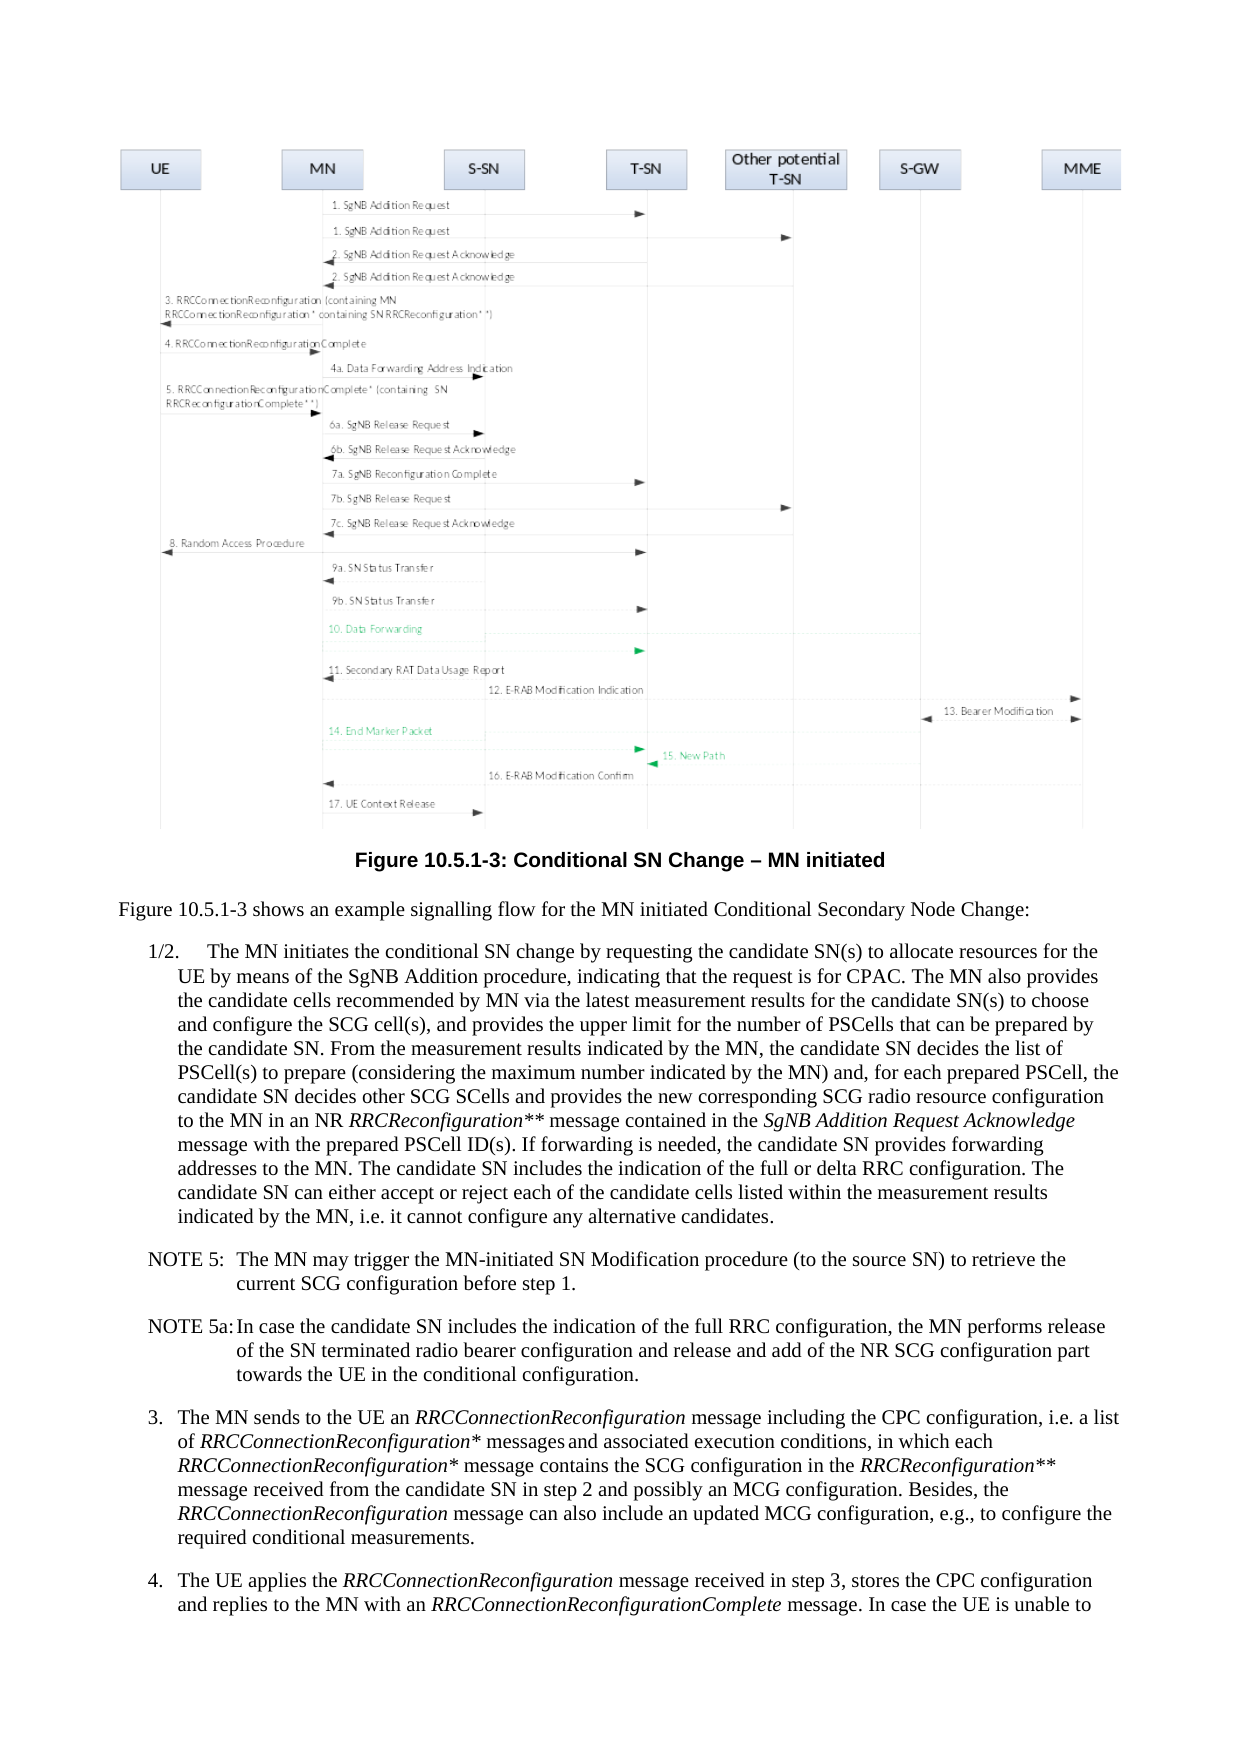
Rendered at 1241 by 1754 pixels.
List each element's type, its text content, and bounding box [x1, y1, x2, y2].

text Figure 10.5.1-3: Conditional SN Change – MN initiated [118, 848, 1122, 872]
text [148, 1568, 1122, 1616]
text Figure 10.5.1-3 shows an example signalling flow for the MN initiated Conditional Secondary Node Change: [118, 897, 1122, 921]
text NOTE 5: The MN may trigger the MN-initiated SN Modification procedure (to the source SN) to retrieve the current SCG configuration before step 1. [148, 1247, 1122, 1295]
text 3. The MN sends to the UE an RRCConnectionReconfiguration message including the CPC configuration, i.e. a list of RRCConnectionReconfiguration* messages and associated execution conditions, in which each RRCConnectionReconfiguration* message contains the SCG configuration in the RRCReconfiguration** message received from the candidate SN in step 2 and possibly an MCG configuration. Besides, the RRCConnectionReconfiguration message can also include an updated MCG configuration, e.g., to configure the required conditional measurements. [148, 1405, 1122, 1549]
text NOTE 5a: In case the candidate SN includes the indication of the full RRC configuration, the MN performs release of the SN terminated radio bearer configuration and release and add of the NR SCG configuration part towards the UE in the conditional configuration. [148, 1314, 1122, 1386]
text 1/2. The MN initiates the conditional SN change by requesting the candidate SN(s) to allocate resources for the UE by means of the SgNB Addition procedure, indicating that the request is for CPAC. The MN also provides the candidate cells recommended by MN via the latest measurement results for the candidate SN(s) to choose and configure the SCG cell(s), and provides the upper limit for the number of PSCells that can be prepared by the candidate SN. From the measurement results indicated by the MN, the candidate SN decides the list of PSCell(s) to prepare (considering the maximum number indicated by the MN) and, for each prepared PSCell, the candidate SN decides other SCG SCells and provides the new corresponding SCG radio resource configuration to the MN in an NR RRCReconfiguration** message contained in the SgNB Addition Request Acknowledge message with the prepared PSCell ID(s). If forwarding is needed, the candidate SN provides forwarding addresses to the MN. The candidate SN includes the indication of the full or delta RRC configuration. The candidate SN can either accept or reject each of the candidate cells listed within the measurement results indicated by the MN, i.e. it cannot configure any alternative candidates. [148, 939, 1122, 1228]
